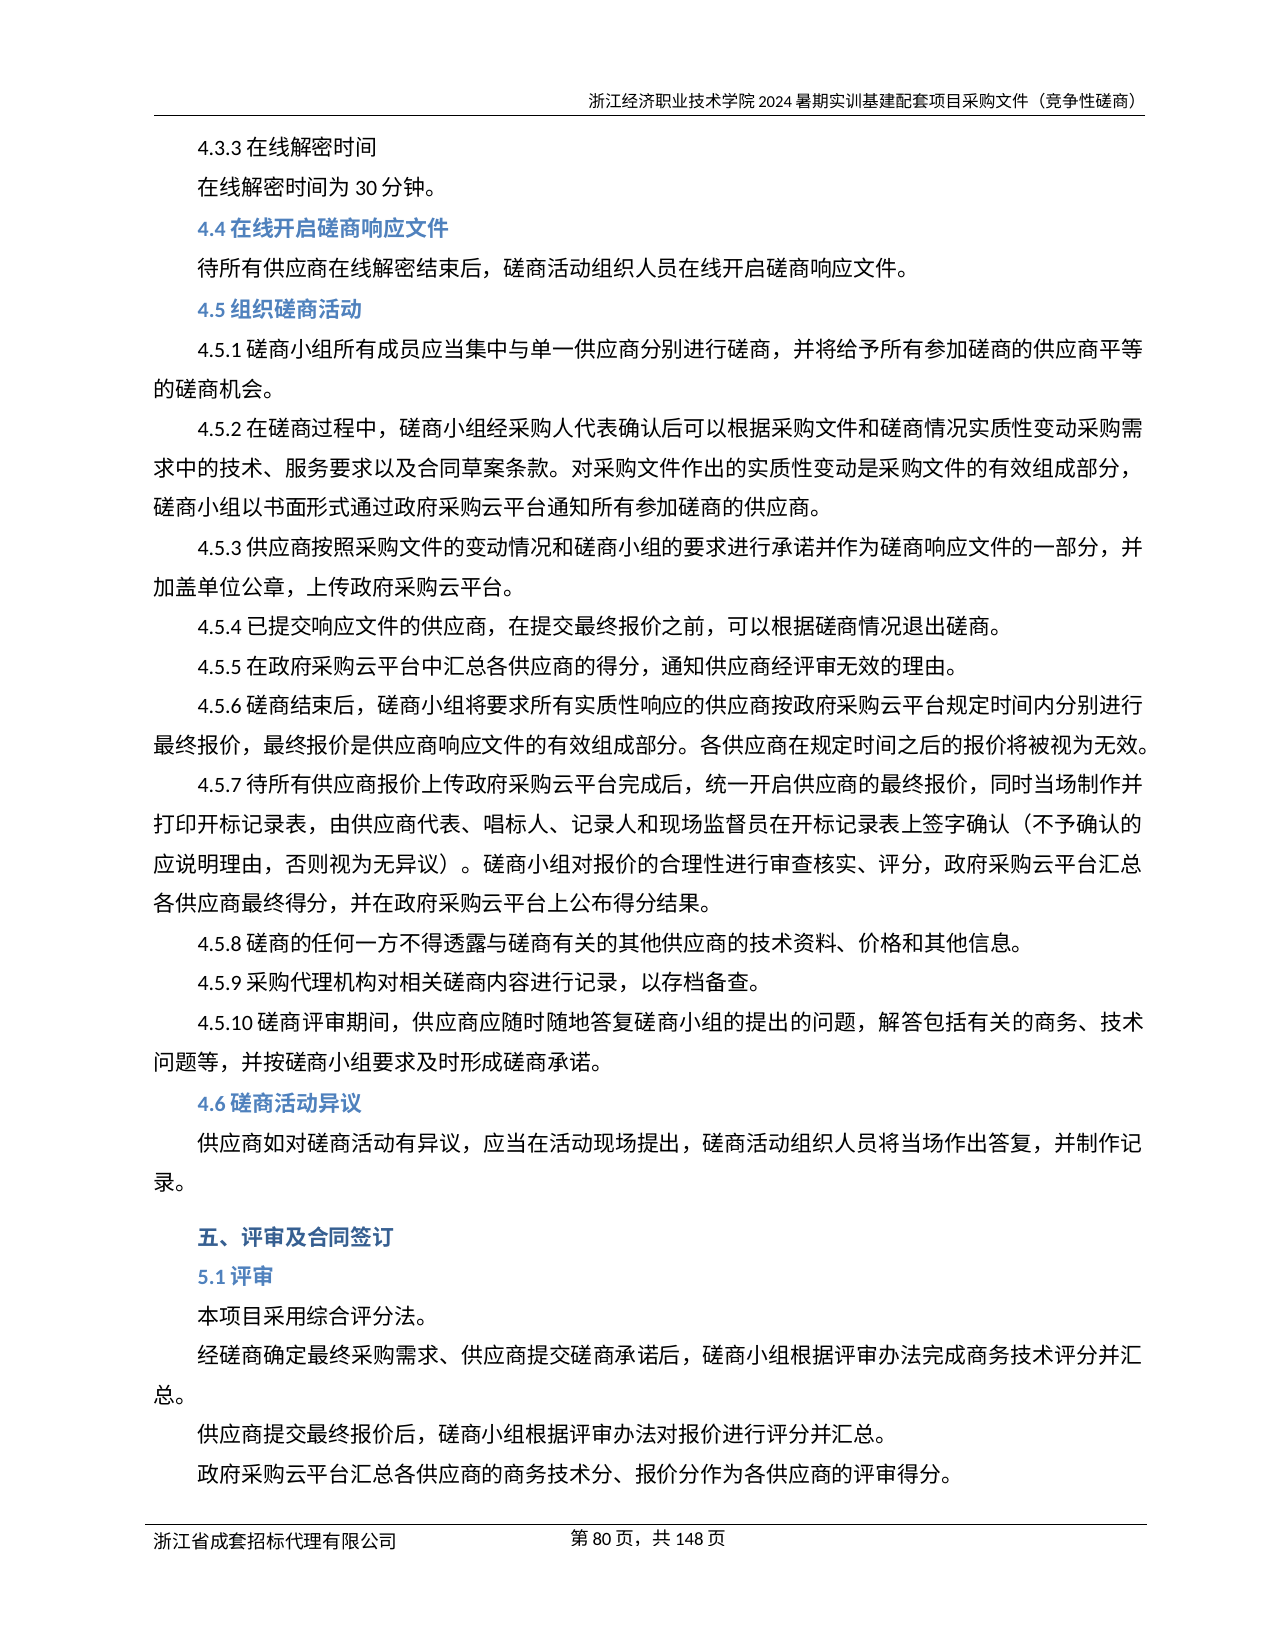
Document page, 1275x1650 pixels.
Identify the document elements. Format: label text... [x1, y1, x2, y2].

text 经磋商确定最终采购需求、供应商提交磋商承诺后，磋商小组根据评审办法完成商务技术评分并汇总。 [153, 1338, 1145, 1409]
text 供应商如对磋商活动有异议，应当在活动现场提出，磋商活动组织人员将当场作出答复，并制作记录。 [153, 1126, 1145, 1197]
text 4.5.4已提交响应文件的供应商，在提交最终报价之前，可以根据磋商情况退出磋商。 [153, 609, 1145, 641]
text 政府采购云平台汇总各供应商的商务技术分、报价分作为各供应商的评审得分。 [153, 1457, 1145, 1489]
text 4.5.3供应商按照采购文件的变动情况和磋商小组的要求进行承诺并作为磋商响应文件的一部分，并加盖单位公章，上传政府采购云平台。 [153, 530, 1145, 601]
text 供应商提交最终报价后，磋商小组根据评审办法对报价进行评分并汇总。 [153, 1417, 1145, 1449]
subtitle 4.6 磋商活动异议 [145, 1084, 1153, 1118]
text 4.5.7待所有供应商报价上传政府采购云平台完成后，统一开启供应商的最终报价，同时当场制作并打印开标记录表，由供应商代表、唱标人、记录人和现场监督员在开标记录表上签字确认（不予确认的应说明理由，否则视为无异议）。磋商小组对报价的合理性进行审查核实、评分，政府采购云平台汇总各供应商最终得分，并在政府采购云平台上公布得分结果。 [153, 767, 1145, 918]
text 4.5.6磋商结束后，磋商小组将要求所有实质性响应的供应商按政府采购云平台规定时间内分别进行最终报价，最终报价是供应商响应文件的有效组成部分。各供应商在规定时间之后的报价将被视为无效。 [153, 688, 1145, 759]
text 4.5.10磋商评审期间，供应商应随时随地答复磋商小组的提出的问题，解答包括有关的商务、技术问题等，并按磋商小组要求及时形成磋商承诺。 [153, 1005, 1145, 1076]
text 在线解密时间为30分钟。 [153, 169, 1145, 201]
text 4.5.8磋商的任何一方不得透露与磋商有关的其他供应商的技术资料、价格和其他信息。 [153, 926, 1145, 957]
text 本项目采用综合评分法。 [153, 1299, 1145, 1330]
text 4.3.3在线解密时间 [153, 130, 1145, 162]
text 4.5.9采购代理机构对相关磋商内容进行记录，以存档备查。 [153, 965, 1145, 997]
text 4.5.1磋商小组所有成员应当集中与单一供应商分别进行磋商，并将给予所有参加磋商的供应商平等的磋商机会。 [153, 332, 1145, 403]
subtitle 五、评审及合同签订 [145, 1217, 1153, 1251]
subtitle 4.5 组织磋商活动 [145, 290, 1153, 324]
subtitle 4.4在线开启磋商响应文件 [145, 209, 1153, 243]
subtitle 5.1 评审 [145, 1257, 1153, 1291]
text 4.5.5在政府采购云平台中汇总各供应商的得分，通知供应商经评审无效的理由。 [153, 649, 1145, 680]
text 4.5.2在磋商过程中，磋商小组经采购人代表确认后可以根据采购文件和磋商情况实质性变动采购需求中的技术、服务要求以及合同草案条款。对采购文件作出的实质性变动是采购文件的有效组成部分，磋商小组以书面形式通过政府采购云平台通知所有参加磋商的供应商。 [153, 411, 1145, 522]
text 待所有供应商在线解密结束后，磋商活动组织人员在线开启磋商响应文件。 [153, 251, 1145, 282]
